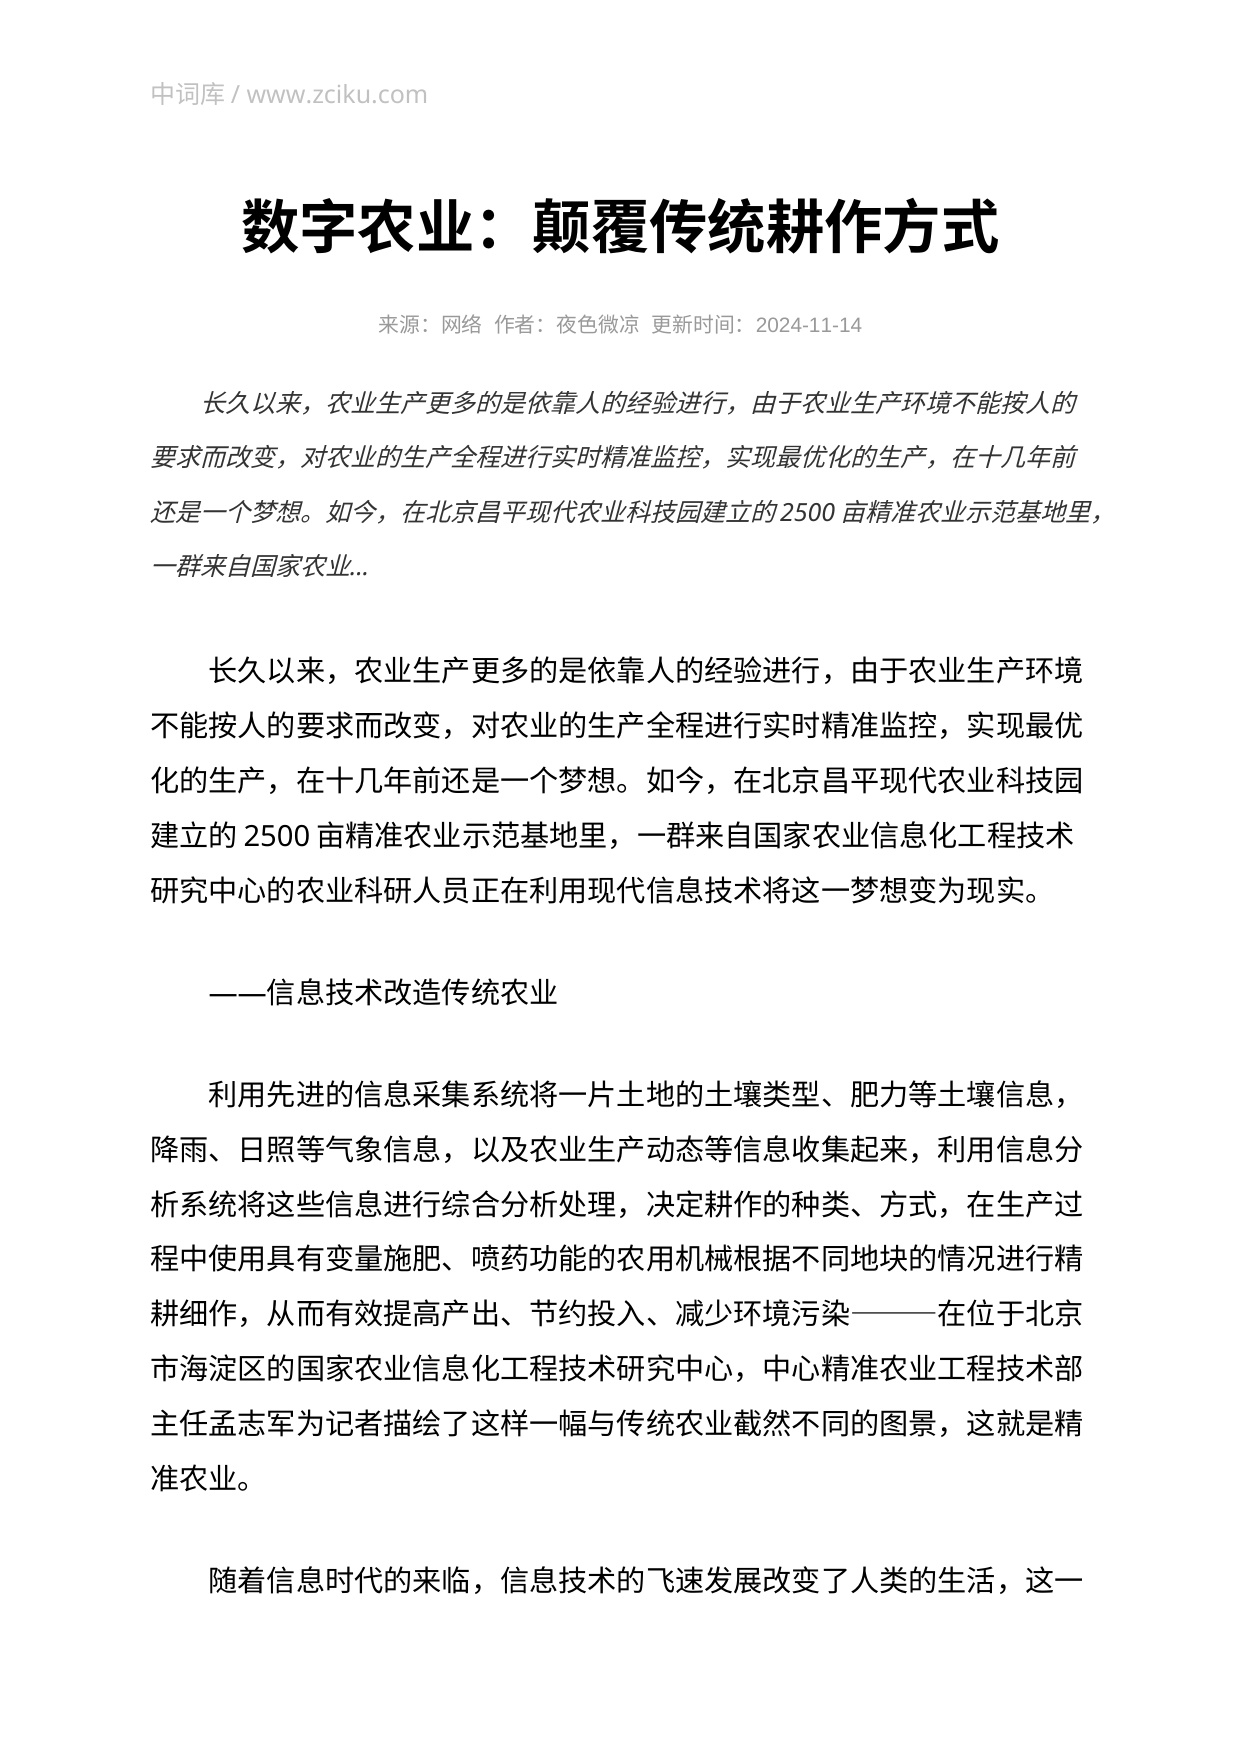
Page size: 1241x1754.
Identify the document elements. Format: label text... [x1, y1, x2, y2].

text 长久以来，农业生产更多的是依靠人的经验进行，由于农业生产环境不能按人的要求而改变，对农业的生产全程进行实时精准监控，实现最优化的生产，在十几年前还是一个梦想。如今，在北京昌平现代农业科技园建立的2500亩精准农业示范基地里，一群来自国家农业信息化工程技术研究中心的农业科研人员正在利用现代信息技术将这一梦想变为现实。 [150, 648, 1090, 910]
text 来源：网络 作者：夜色微凉 更新时间：2024-11-14 [150, 313, 1090, 337]
text ——信息技术改造传统农业 [150, 969, 1090, 1012]
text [150, 1557, 1090, 1599]
text 利用先进的信息采集系统将一片土地的土壤类型、肥力等土壤信息，降雨、日照等气象信息，以及农业生产动态等信息收集起来，利用信息分析系统将这些信息进行综合分析处理，决定耕作的种类、方式，在生产过程中使用具有变量施肥、喷药功能的农用机械根据不同地块的情况进行精耕细作，从而有效提高产出、节约投入、减少环境污染———在位于北京市海淀区的国家农业信息化工程技术研究中心，中心精准农业工程技术部主任孟志军为记者描绘了这样一幅与传统农业截然不同的图景，这就是精准农业。 [150, 1071, 1090, 1498]
text 长久以来，农业生产更多的是依靠人的经验进行，由于农业生产环境不能按人的要求而改变，对农业的生产全程进行实时精准监控，实现最优化的生产，在十几年前还是一个梦想。如今，在北京昌平现代农业科技园建立的2500亩精准农业示范基地里，一群来自国家农业... [150, 383, 1090, 583]
subtitle 数字农业：颠覆传统耕作方式 [150, 181, 1090, 266]
